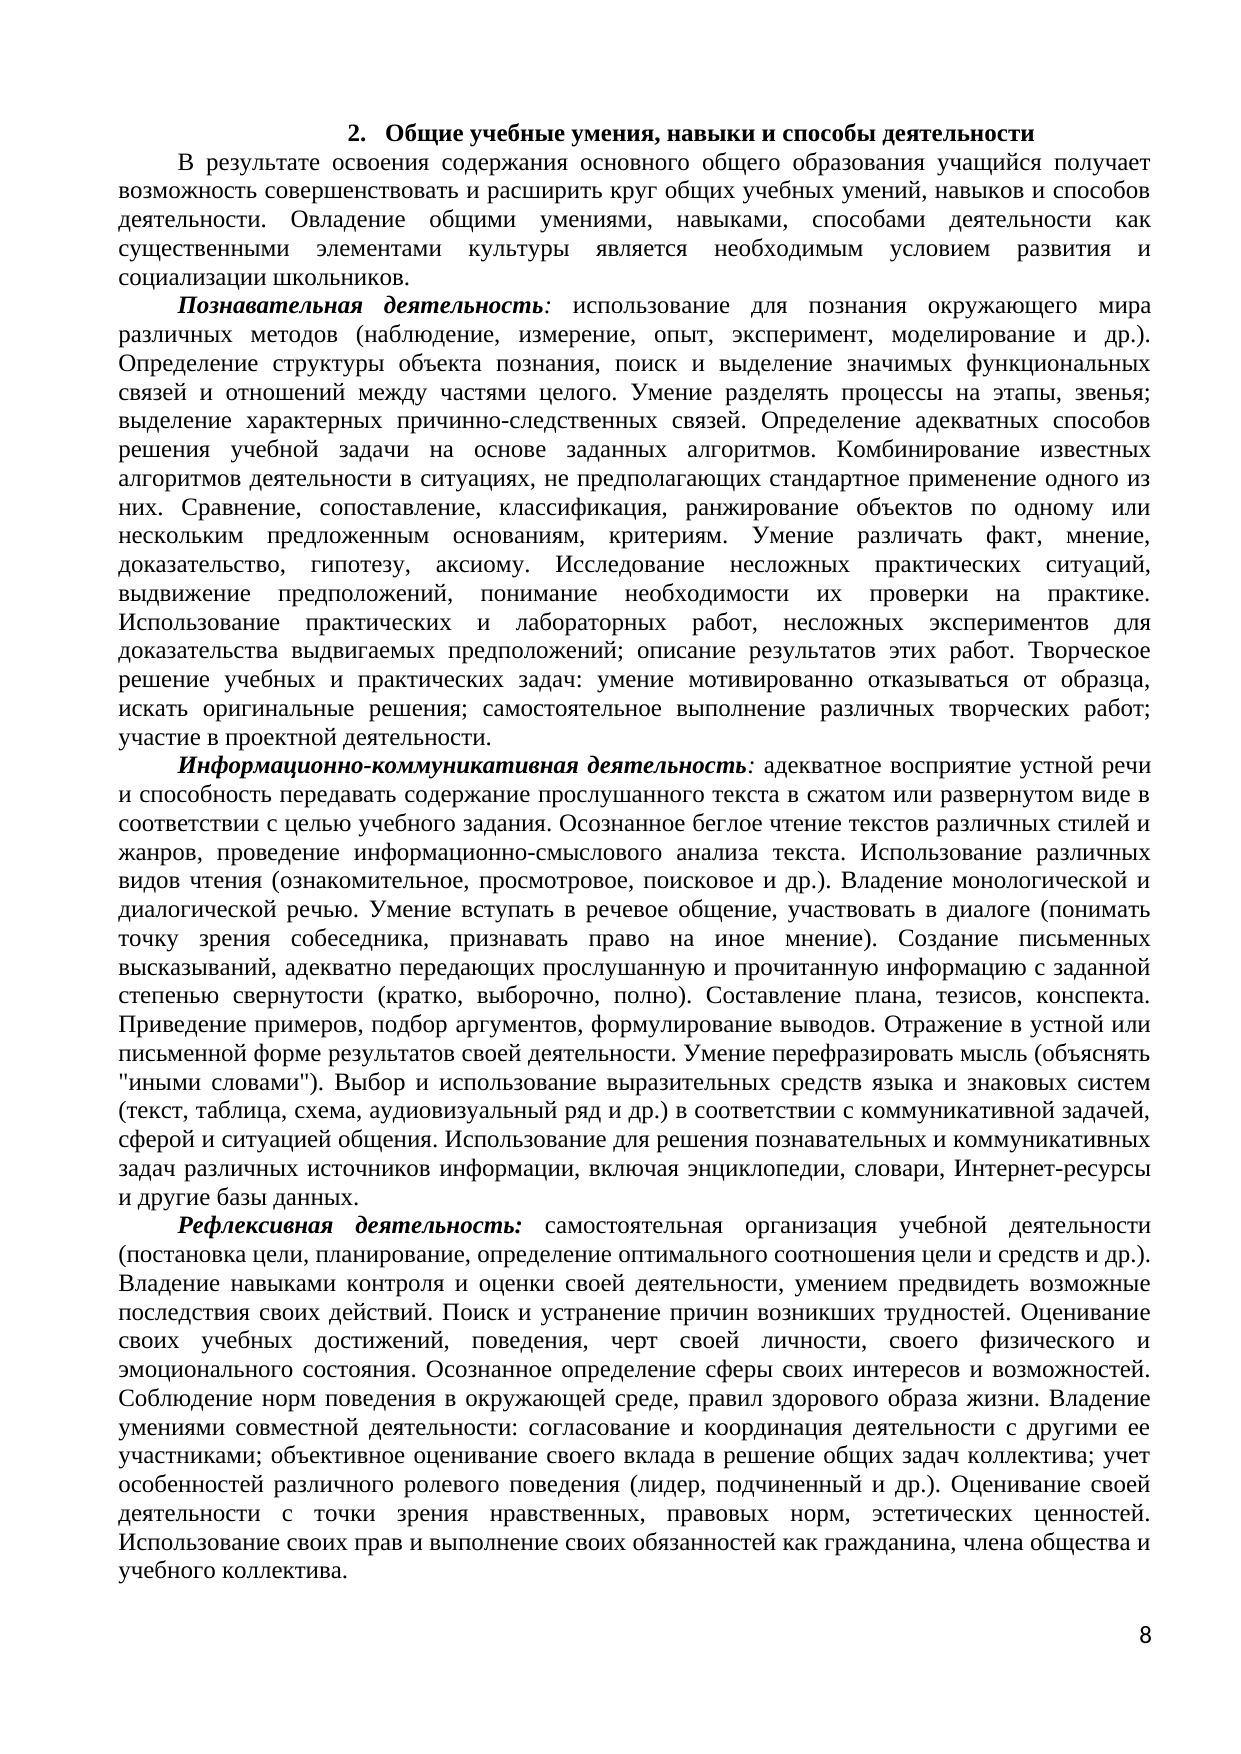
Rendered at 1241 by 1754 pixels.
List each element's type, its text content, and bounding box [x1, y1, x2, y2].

text Рефлексивная деятельность: самостоятельная организация учебной деятельности (постановка цели, планирование, определение оптимального соотношения цели и средств и др.). Владение навыками контроля и оценки своей деятельности, умением предвидеть возможные последствия своих действий. Поиск и устранение причин возникших трудностей. Оценивание своих учебных достижений, поведения, черт своей личности, своего физического и эмоционального состояния. Осознанное определение сферы своих интересов и возможностей. Соблюдение норм поведения в окружающей среде, правил здорового образа жизни. Владение умениями совместной деятельности: согласование и координация деятельности с другими ее участниками; объективное оценивание своего вклада в решение общих задач коллектива; учет особенностей различного ролевого поведения (лидер, подчиненный и др.). Оценивание своей деятельности с точки зрения нравственных, правовых норм, эстетических ценностей. Использование своих прав и выполнение своих обязанностей как гражданина, члена общества и учебного коллектива. [118, 1211, 1152, 1584]
text Информационно-коммуникативная деятельность: адекватное восприятие устной речи и способность передавать содержание прослушанного текста в сжатом или развернутом виде в соответствии с целью учебного задания. Осознанное беглое чтение текстов различных стилей и жанров, проведение информационно-смыслового анализа текста. Использование различных видов чтения (ознакомительное, просмотровое, поисковое и др.). Владение монологической и диалогической речью. Умение вступать в речевое общение, участвовать в диалоге (понимать точку зрения собеседника, признавать право на иное мнение). Создание письменных высказываний, адекватно передающих прослушанную и прочитанную информацию с заданной степенью свернутости (кратко, выборочно, полно). Составление плана, тезисов, конспекта. Приведение примеров, подбор аргументов, формулирование выводов. Отражение в устной или письменной форме результатов своей деятельности. Умение перефразировать мысль (объяснять "иными словами"). Выбор и использование выразительных средств языка и знаковых систем (текст, таблица, схема, аудиовизуальный ряд и др.) в соответствии с коммуникативной задачей, сферой и ситуацией общения. Использование для решения познавательных и коммуникативных задач различных источников информации, включая энциклопедии, словари, Интернет-ресурсы и другие базы данных. [118, 751, 1152, 1211]
text В результате освоения содержания основного общего образования учащийся получает возможность совершенствовать и расширить круг общих учебных умений, навыков и способов деятельности. Овладение общими умениями, навыками, способами деятельности как существенными элементами культуры является необходимым условием развития и социализации школьников. [118, 147, 1152, 291]
list Общие учебные умения, навыки и способы деятельности [231, 118, 1152, 147]
text Познавательная деятельность: использование для познания окружающего мира различных методов (наблюдение, измерение, опыт, эксперимент, моделирование и др.). Определение структуры объекта познания, поиск и выделение значимых функциональных связей и отношений между частями целого. Умение разделять процессы на этапы, звенья; выделение характерных причинно-следственных связей. Определение адекватных способов решения учебной задачи на основе заданных алгоритмов. Комбинирование известных алгоритмов деятельности в ситуациях, не предполагающих стандартное применение одного из них. Сравнение, сопоставление, классификация, ранжирование объектов по одному или нескольким предложенным основаниям, критериям. Умение различать факт, мнение, доказательство, гипотезу, аксиому. Исследование несложных практических ситуаций, выдвижение предположений, понимание необходимости их проверки на практике. Использование практических и лабораторных работ, несложных экспериментов для доказательства выдвигаемых предположений; описание результатов этих работ. Творческое решение учебных и практических задач: умение мотивированно отказываться от образца, искать оригинальные решения; самостоятельное выполнение различных творческих работ; участие в проектной деятельности. [118, 291, 1152, 751]
